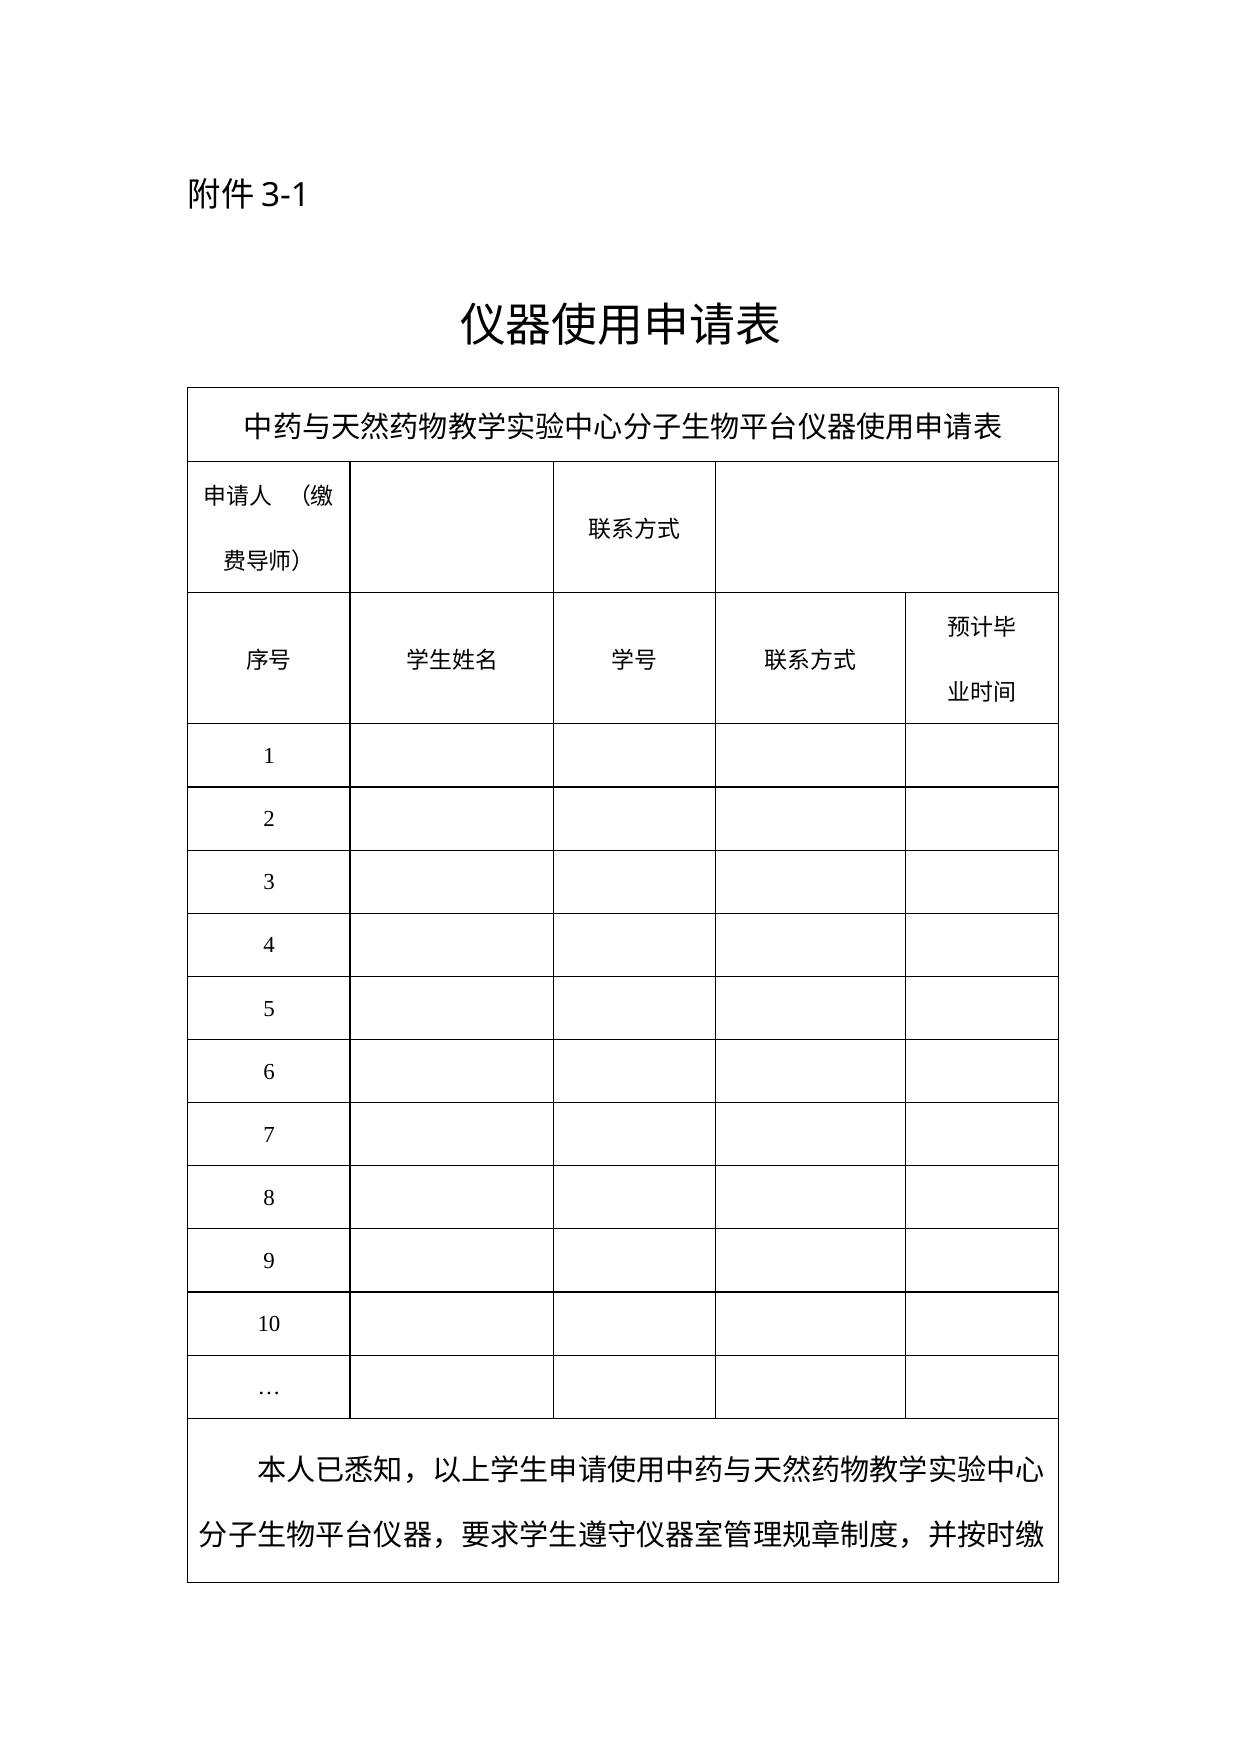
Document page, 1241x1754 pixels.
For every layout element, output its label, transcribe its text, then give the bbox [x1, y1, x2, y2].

table_cell [716, 1103, 905, 1165]
table_cell [554, 1229, 715, 1291]
table_cell [716, 1166, 905, 1228]
table_cell 序号 [188, 593, 349, 723]
table_cell [716, 1040, 905, 1102]
table_cell [351, 1040, 553, 1102]
table_cell 2 [188, 788, 349, 849]
table_cell 9 [188, 1229, 349, 1291]
table_cell [351, 1229, 553, 1291]
text 仪器使用申请表 [187, 273, 1053, 371]
table_cell [554, 788, 715, 849]
table_cell [554, 1293, 715, 1354]
table_cell [906, 1040, 1058, 1102]
table_cell [716, 977, 905, 1039]
table_cell [716, 851, 905, 913]
table_cell [906, 724, 1058, 786]
table_cell [906, 1103, 1058, 1165]
text 附件3-1 [187, 160, 1053, 225]
table_cell 本人已悉知，以上学生申请使用中药与天然药物教学实验中心分子生物平台仪器，要求学生遵守仪器室管理规章制度，并按时缴纳使用费。 申请人(缴费老师）签字： 20 年 月 日 [188, 1419, 1058, 1582]
table_cell 4 [188, 914, 349, 976]
table_cell 5 [188, 977, 349, 1039]
table_cell [351, 462, 553, 592]
table_cell 学号 [554, 593, 715, 723]
table_cell 申请人 （缴费导师） [188, 462, 349, 592]
table_cell [351, 1356, 553, 1418]
table_cell [716, 914, 905, 976]
table_cell [351, 1293, 553, 1354]
table_cell [716, 724, 905, 786]
table_cell [351, 724, 553, 786]
table_cell [716, 1356, 905, 1418]
table_cell [906, 851, 1058, 913]
table_cell [554, 914, 715, 976]
table_cell [906, 914, 1058, 976]
table_cell [351, 851, 553, 913]
table_cell 预计毕 业时间 [906, 593, 1058, 723]
table_cell [554, 977, 715, 1039]
table_cell 7 [188, 1103, 349, 1165]
table_cell 3 [188, 851, 349, 913]
table_cell 学生姓名 [351, 593, 553, 723]
table_cell [716, 788, 905, 849]
table_cell [716, 1229, 905, 1291]
table_cell 联系方式 [716, 593, 905, 723]
table_cell [351, 914, 553, 976]
table_cell [906, 977, 1058, 1039]
table_cell [716, 462, 1058, 592]
table_cell … [188, 1356, 349, 1418]
table_cell [554, 1166, 715, 1228]
table_cell [351, 1166, 553, 1228]
table_cell 8 [188, 1166, 349, 1228]
table_cell [351, 977, 553, 1039]
table_header 中药与天然药物教学实验中心分子生物平台仪器使用申请表 [188, 388, 1058, 461]
table_cell [906, 1356, 1058, 1418]
table_cell [906, 1229, 1058, 1291]
table_cell [554, 1040, 715, 1102]
table_cell 1 [188, 724, 349, 786]
table_cell 联系方式 [554, 462, 715, 592]
table_cell 10 [188, 1293, 349, 1354]
table_cell [554, 1356, 715, 1418]
table_cell [554, 851, 715, 913]
table_cell [716, 1293, 905, 1354]
table_cell [351, 788, 553, 849]
table_cell 6 [188, 1040, 349, 1102]
table_cell [906, 1293, 1058, 1354]
table_cell [554, 1103, 715, 1165]
table_cell [554, 724, 715, 786]
table_cell [906, 1166, 1058, 1228]
table_cell [351, 1103, 553, 1165]
table_cell [906, 788, 1058, 849]
